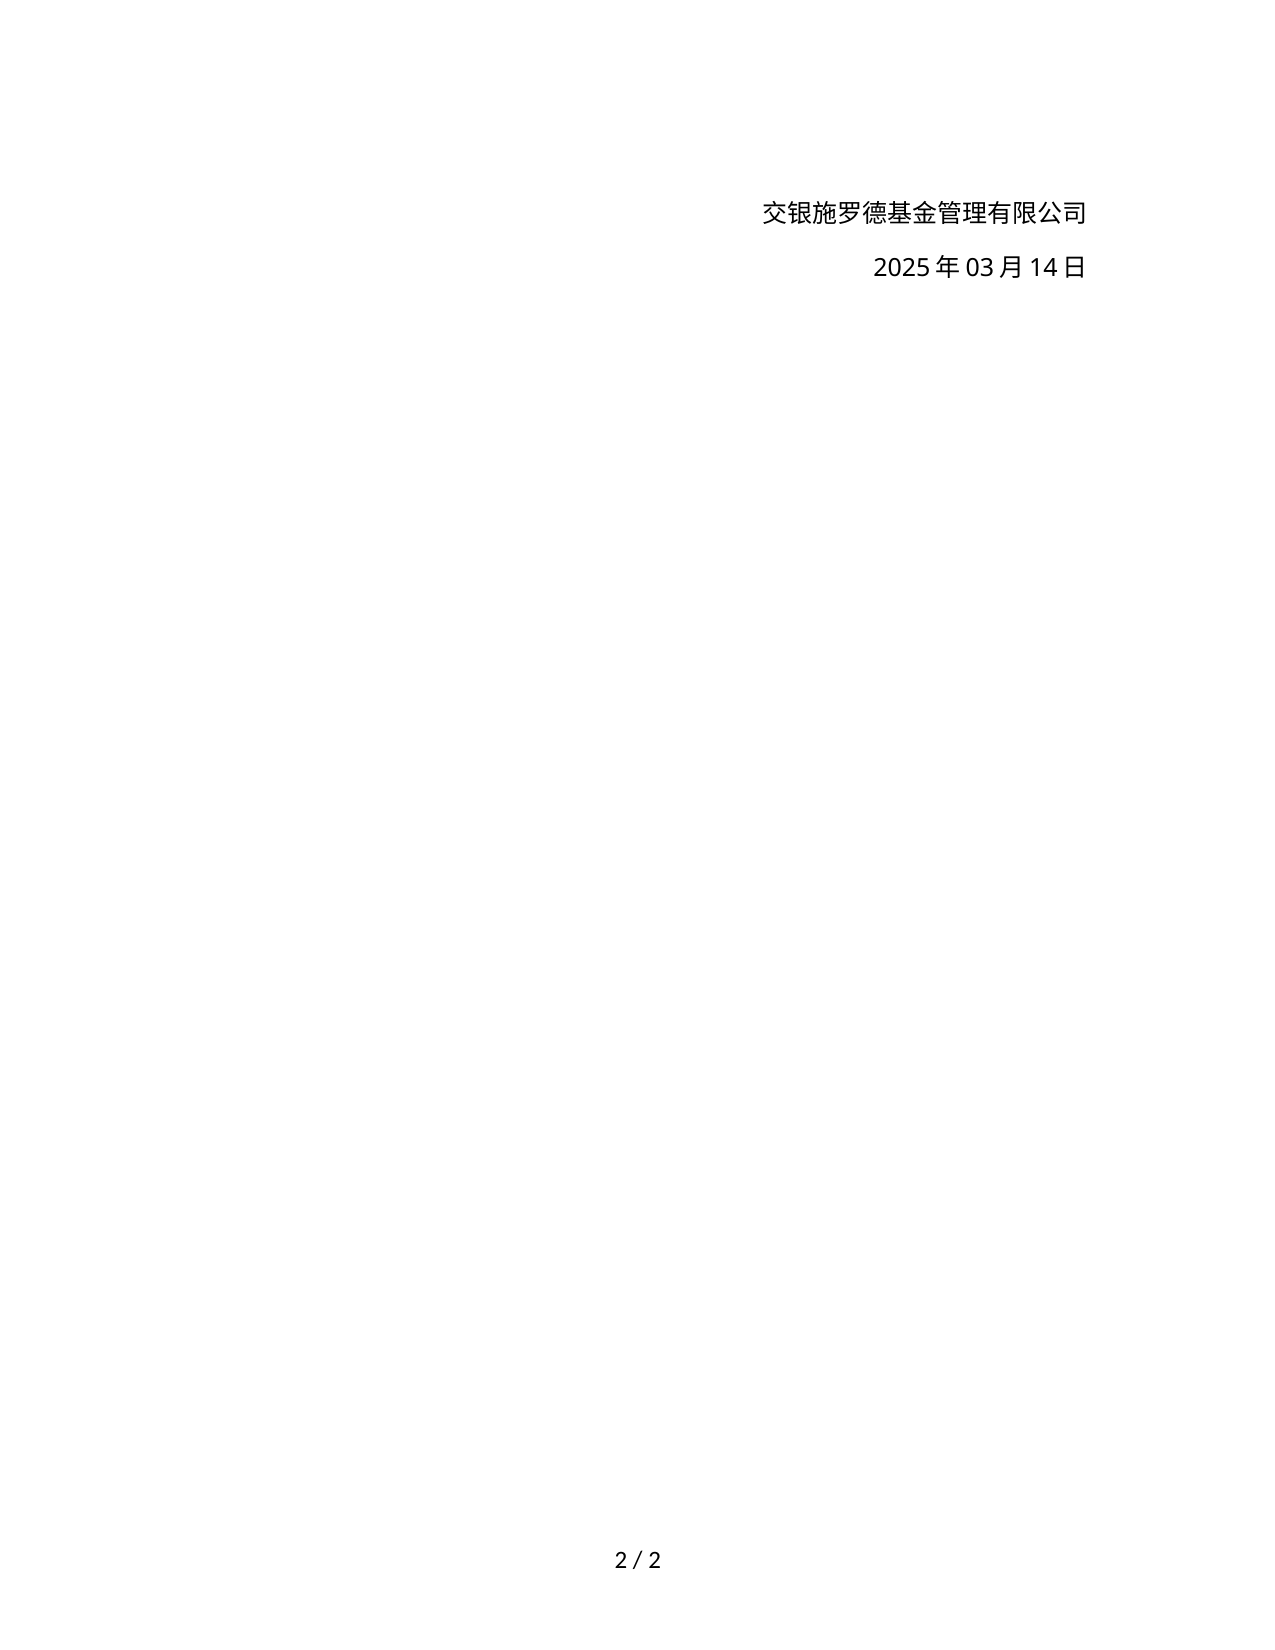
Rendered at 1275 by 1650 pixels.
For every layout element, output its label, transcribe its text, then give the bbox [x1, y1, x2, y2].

text 2025年03月14日 [187, 247, 1087, 284]
text 交银施罗德基金管理有限公司 [187, 193, 1087, 229]
